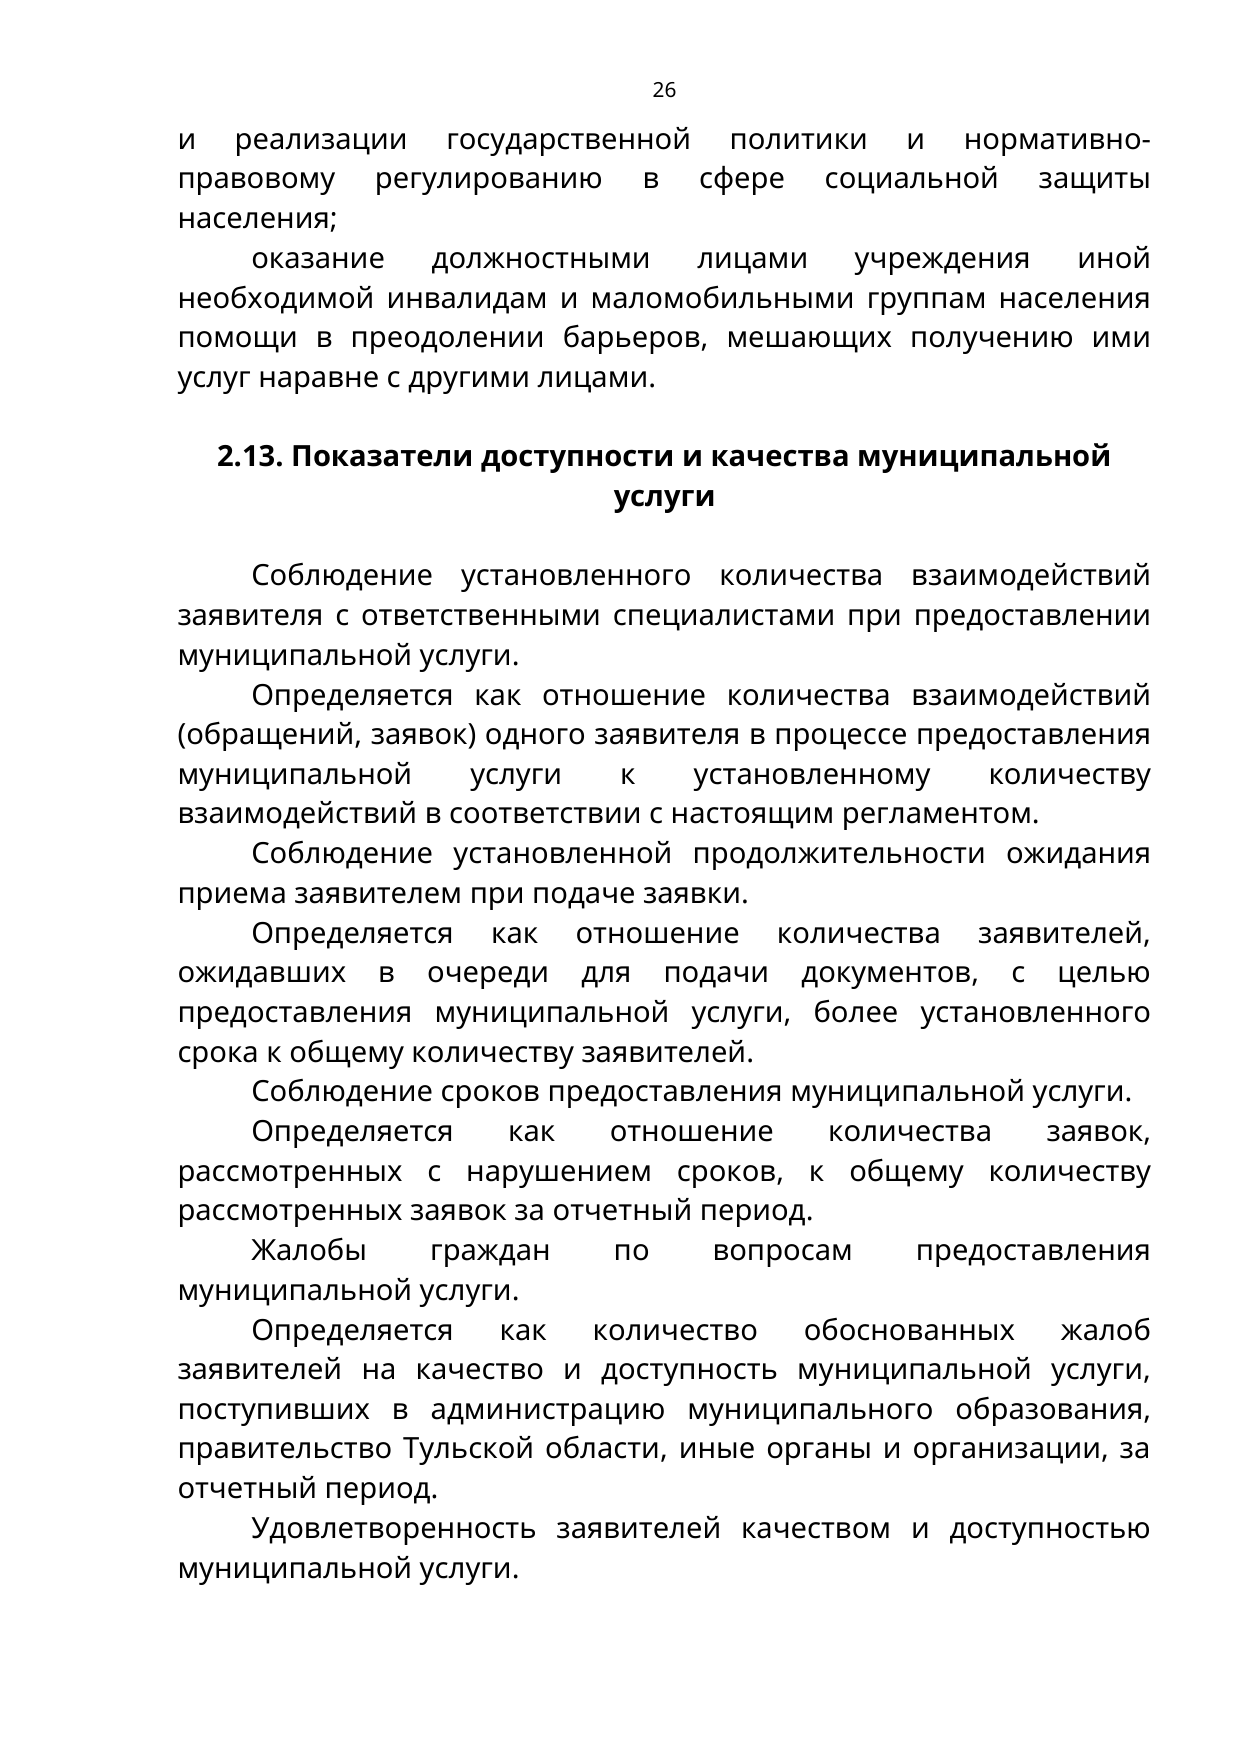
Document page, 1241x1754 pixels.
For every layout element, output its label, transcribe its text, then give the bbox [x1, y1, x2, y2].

text Определяется как отношение количества заявителей, ожидавших в очереди для подачи документов, с целью предоставления муниципальной услуги, более установленного срока к общему количеству заявителей. [177, 912, 1152, 1071]
text Определяется как отношение количества взаимодействий (обращений, заявок) одного заявителя в процессе предоставления муниципальной услуги к установленному количеству взаимодействий в соответствии с настоящим регламентом. [177, 674, 1152, 832]
text оказание должностными лицами учреждения иной необходимой инвалидам и маломобильными группам населения помощи в преодолении барьеров, мешающих получению ими услуг наравне с другими лицами. [177, 237, 1152, 396]
text 2.13. Показатели доступности и качества муниципальной услуги [177, 436, 1152, 515]
text Соблюдение установленной продолжительности ожидания приема заявителем при подаче заявки. [177, 832, 1152, 912]
text Соблюдение сроков предоставления муниципальной услуги. [177, 1071, 1152, 1110]
text Удовлетворенность заявителей качеством и доступностью муниципальной услуги. [177, 1507, 1152, 1587]
text Соблюдение установленного количества взаимодействий заявителя с ответственными специалистами при предоставлении муниципальной услуги. [177, 555, 1152, 674]
text Определяется как отношение количества заявок, рассмотренных с нарушением сроков, к общему количеству рассмотренных заявок за отчетный период. [177, 1110, 1152, 1229]
text Жалобы граждан по вопросам предоставления муниципальной услуги. [177, 1229, 1152, 1309]
text Определяется как количество обоснованных жалоб заявителей на качество и доступность муниципальной услуги, поступивших в администрацию муниципального образования, правительство Тульской области, иные органы и организации, за отчетный период. [177, 1309, 1152, 1507]
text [177, 118, 1152, 237]
